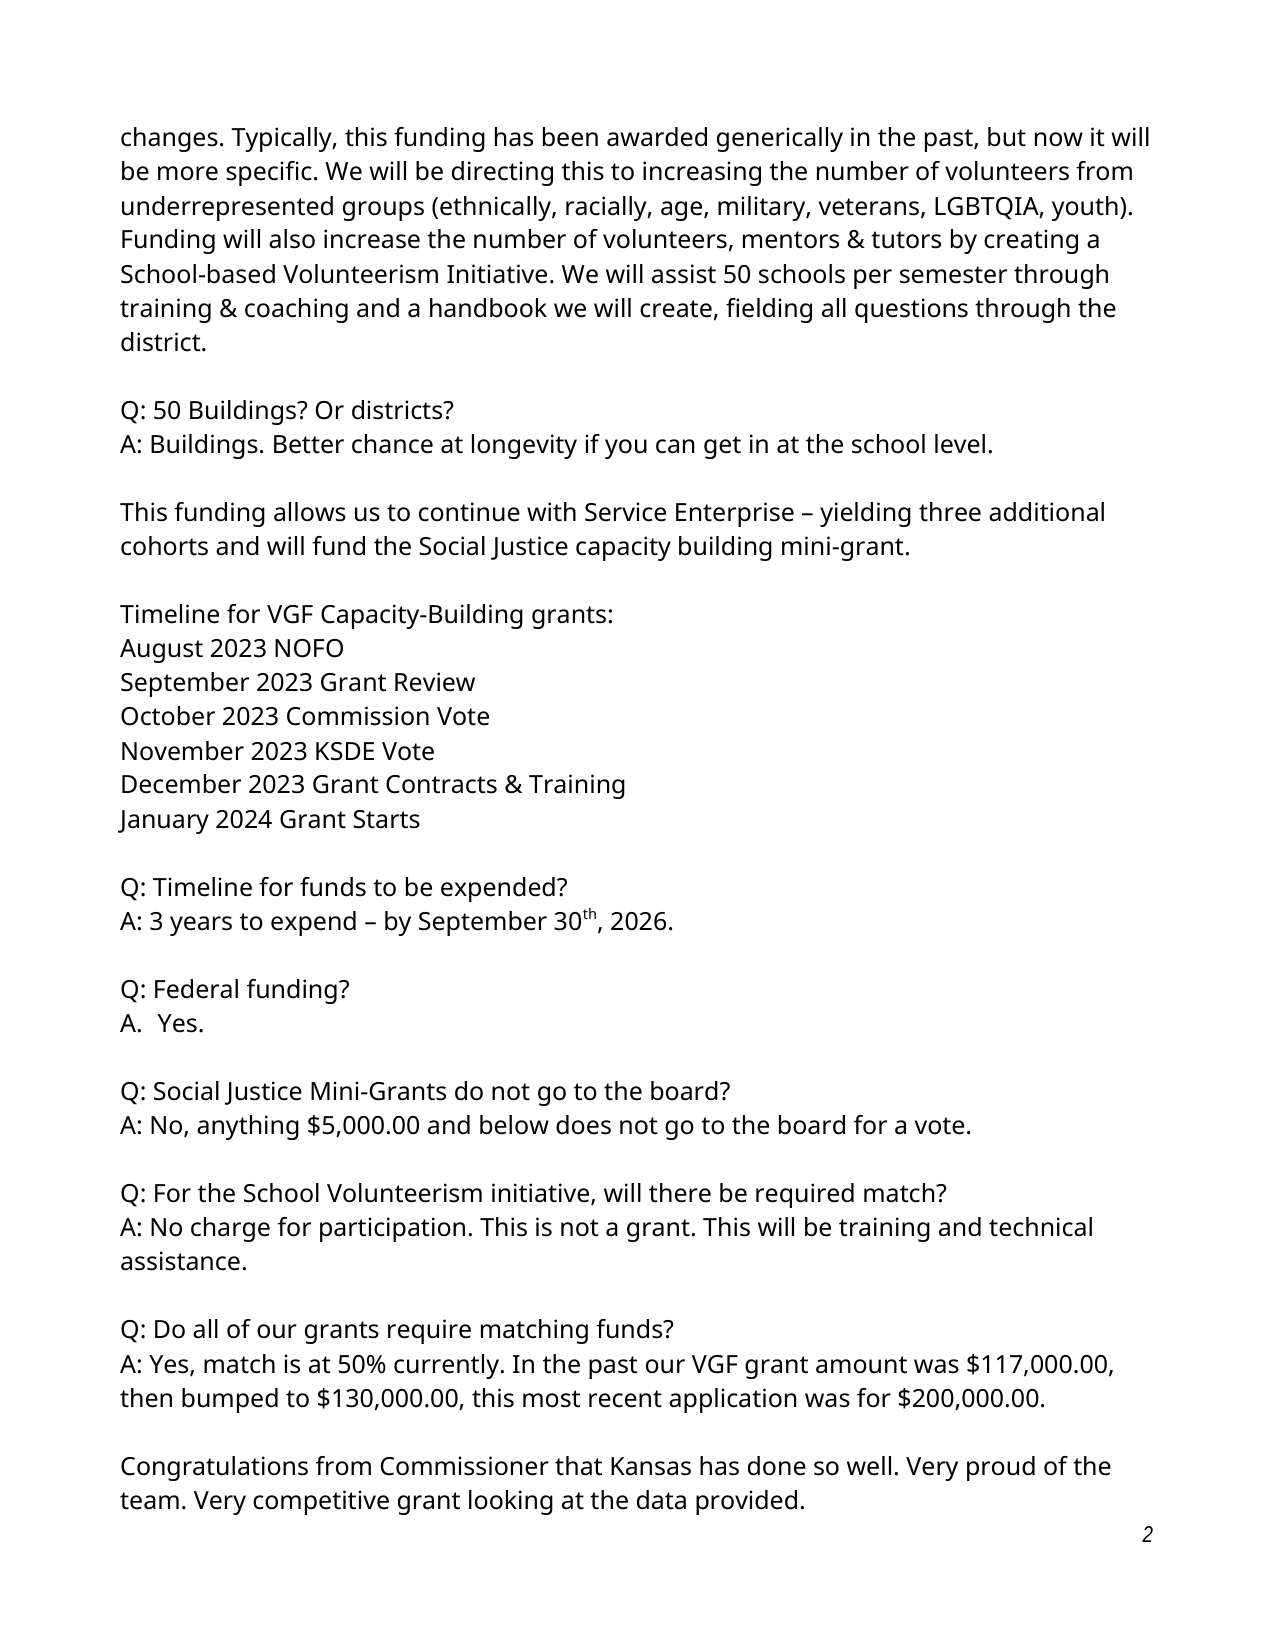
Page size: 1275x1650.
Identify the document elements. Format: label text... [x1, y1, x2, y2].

text Q: For the School Volunteerism initiative, will there be required match? [120, 1176, 1155, 1210]
text October 2023 Commission Vote [120, 699, 1155, 733]
text December 2023 Grant Contracts & Training [120, 767, 1155, 801]
text January 2024 Grant Starts [120, 801, 1155, 835]
text Congratulations from Commissioner that Kansas has done so well. Very proud of the team. Very competitive grant looking at the data provided. [120, 1414, 1155, 1517]
text This funding allows us to continue with Service Enterprise – yielding three additional cohorts and will fund the Social Justice capacity building mini-grant. [120, 495, 1155, 563]
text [120, 120, 1155, 358]
list Yes. [120, 1006, 1155, 1040]
text A: Buildings. Better chance at longevity if you can get in at the school level. [120, 427, 1155, 461]
text Q: Social Justice Mini-Grants do not go to the board? [120, 1074, 1155, 1108]
text Q: Timeline for funds to be expended? [120, 869, 1155, 903]
text August 2023 NOFO [120, 631, 1155, 665]
text A: Yes, match is at 50% currently. In the past our VGF grant amount was $117,000.00, then bumped to $130,000.00, this most recent application was for $200,000.00. [120, 1346, 1155, 1414]
text Timeline for VGF Capacity-Building grants: [120, 597, 1155, 631]
text A: No charge for participation. This is not a grant. This will be training and technical assistance. [120, 1210, 1155, 1278]
text A: No, anything $5,000.00 and below does not go to the board for a vote. [120, 1108, 1155, 1142]
text Q: Do all of our grants require matching funds? [120, 1312, 1155, 1346]
text Q: 50 Buildings? Or districts? [120, 392, 1155, 427]
text November 2023 KSDE Vote [120, 733, 1155, 767]
text A: 3 years to expend – by September 30th, 2026. [120, 903, 1155, 937]
text Q: Federal funding? [120, 972, 1155, 1006]
text September 2023 Grant Review [120, 665, 1155, 699]
